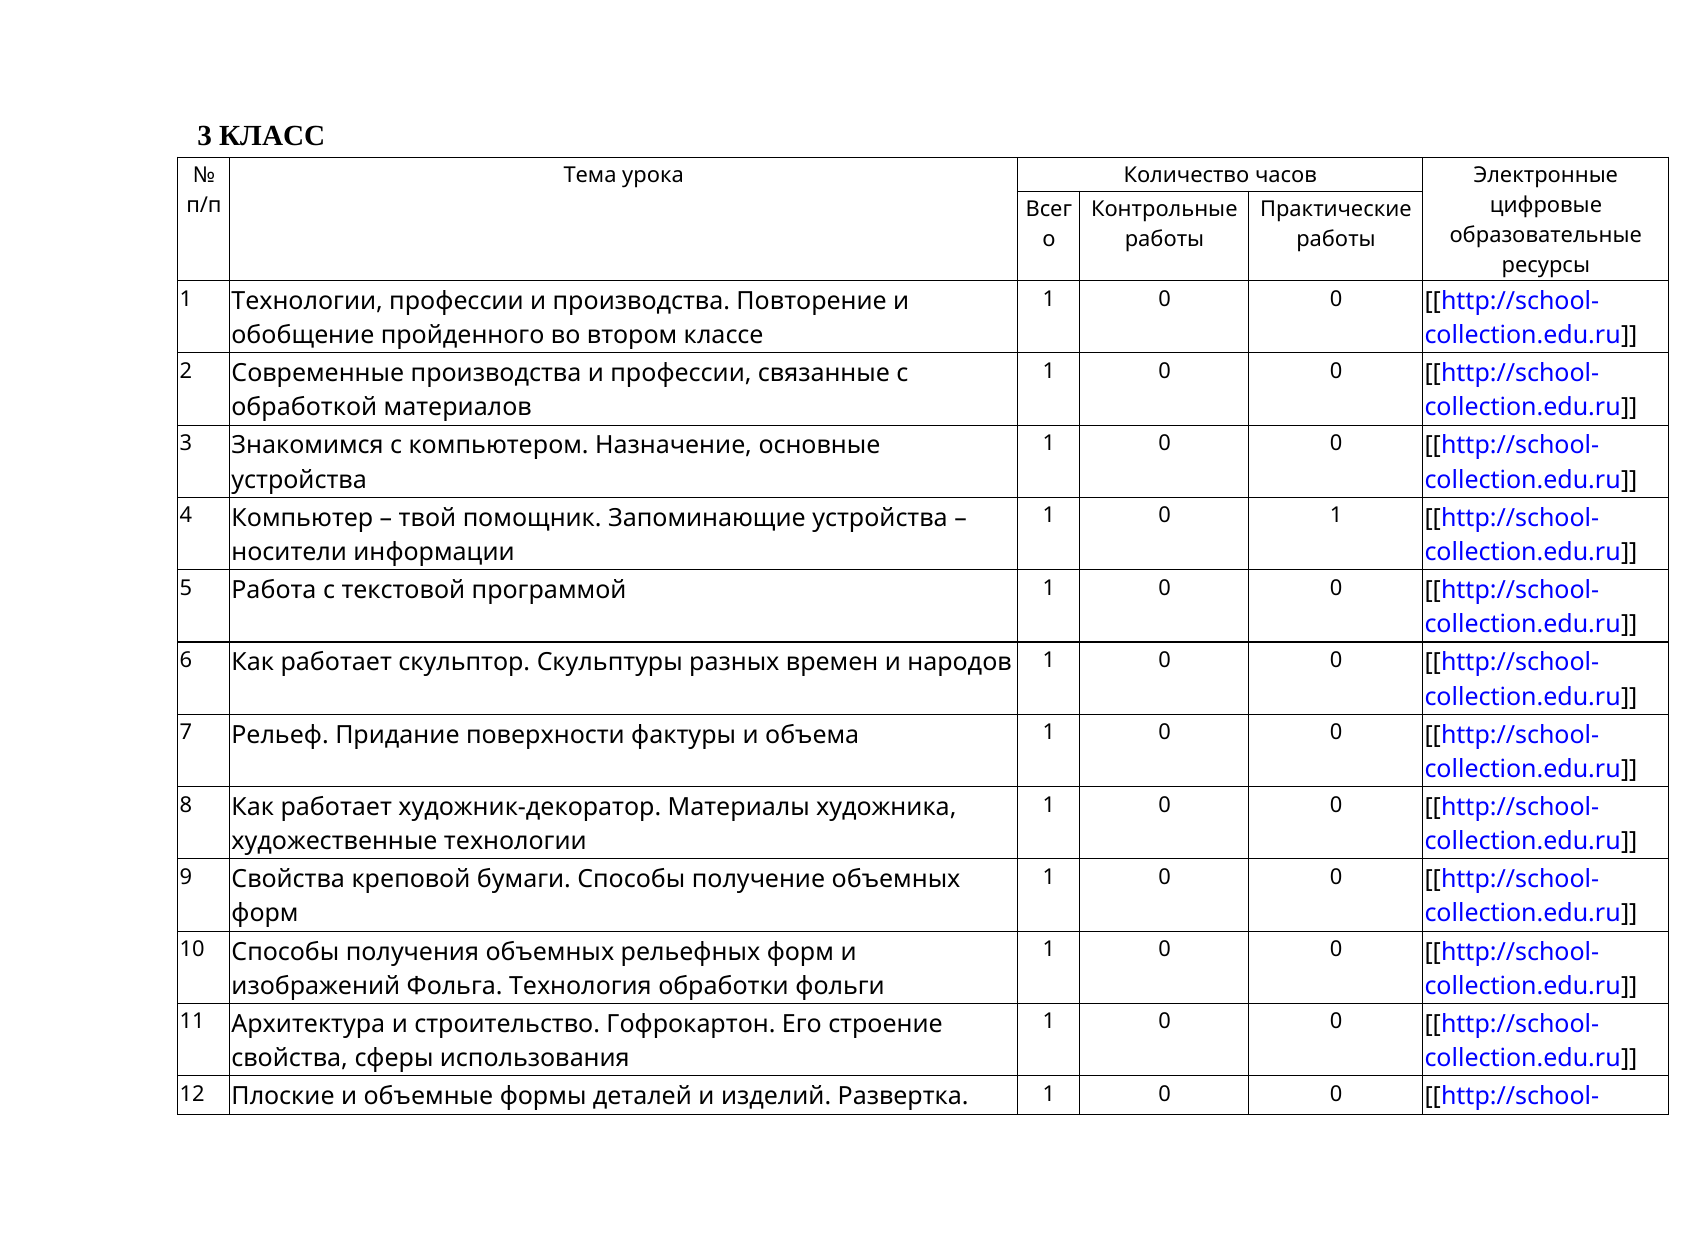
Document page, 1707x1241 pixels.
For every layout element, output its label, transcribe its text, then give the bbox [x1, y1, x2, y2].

table_cell 10 [178, 932, 229, 1003]
table_cell 5 [178, 570, 229, 641]
table_cell 0 [1249, 787, 1422, 858]
table_cell 1 [1018, 859, 1079, 931]
table_cell 0 [1249, 281, 1422, 352]
text 3 КЛАСС [190, 118, 1618, 152]
table_cell Знакомимся с компьютером. Назначение, основные устройства [230, 426, 1017, 497]
table_cell Компьютер – твой помощник. Запоминающие устройства – носители информации [230, 498, 1017, 569]
table_cell [[http://school-collection.edu.ru]] [1423, 1004, 1668, 1075]
table_cell 0 [1080, 932, 1248, 1003]
table_cell 0 [1249, 570, 1422, 641]
table_cell 1 [1018, 787, 1079, 858]
table_cell Контрольные работы [1080, 192, 1248, 280]
table_cell Как работает художник-декоратор. Материалы художника, художественные технологии [230, 787, 1017, 858]
table_cell 1 [1249, 498, 1422, 569]
table_cell [[http://school-collection.edu.ru]] [1423, 715, 1668, 786]
table_cell 12 [178, 1076, 229, 1113]
table_cell 0 [1080, 281, 1248, 352]
table_cell 0 [1080, 859, 1248, 931]
table_cell 7 [178, 715, 229, 786]
table_cell Практические работы [1249, 192, 1422, 280]
table_cell 1 [1018, 281, 1079, 352]
table_cell 1 [1018, 1076, 1079, 1113]
table_cell 0 [1080, 353, 1248, 424]
table_cell Работа с текстовой программой [230, 570, 1017, 641]
table_header № п/п [178, 158, 229, 280]
table_header Количество часов [1018, 158, 1422, 191]
table_cell 11 [178, 1004, 229, 1075]
table_header Электронные цифровые образовательные ресурсы [1423, 158, 1668, 280]
table_cell Способы получения объемных рельефных форм и изображений Фольга. Технология обработки фольги [230, 932, 1017, 1003]
table_cell [[http://school-collection.edu.ru]] [1423, 787, 1668, 858]
table_cell 0 [1249, 859, 1422, 931]
table_cell 0 [1080, 1076, 1248, 1113]
table_cell Современные производства и профессии, связанные с обработкой материалов [230, 353, 1017, 424]
table_cell 1 [1018, 715, 1079, 786]
table_cell 1 [1018, 426, 1079, 497]
table_cell 1 [1018, 1004, 1079, 1075]
table_cell 0 [1249, 1004, 1422, 1075]
table_cell 0 [1249, 1076, 1422, 1113]
table_cell [[http://school-collection.edu.ru]] [1423, 859, 1668, 931]
table_cell [[http://school-collection.edu.ru]] [1423, 498, 1668, 569]
table_cell 9 [178, 859, 229, 931]
table_cell Свойства креповой бумаги. Способы получение объемных форм [230, 859, 1017, 931]
table_cell Как работает скульптор. Скульптуры разных времен и народов [230, 643, 1017, 714]
table_cell 0 [1080, 1004, 1248, 1075]
table_cell 0 [1080, 715, 1248, 786]
table_cell 0 [1080, 643, 1248, 714]
table_cell 0 [1249, 715, 1422, 786]
table_cell 1 [1018, 932, 1079, 1003]
table_cell [[http://school-collection.edu.ru]] [1423, 426, 1668, 497]
table_cell [[http://school-collection.edu.ru]] [1423, 281, 1668, 352]
table_cell 0 [1080, 787, 1248, 858]
table_cell 0 [1249, 932, 1422, 1003]
table_cell 3 [178, 426, 229, 497]
table_cell 6 [178, 643, 229, 714]
table_cell 1 [178, 281, 229, 352]
table_cell 1 [1018, 643, 1079, 714]
table_cell [[http://school-collection.edu.ru]] [1423, 570, 1668, 641]
table_cell 0 [1080, 498, 1248, 569]
table_cell Рельеф. Придание поверхности фактуры и объема [230, 715, 1017, 786]
table_header Тема урока [230, 158, 1017, 280]
table_cell Архитектура и строительство. Гофрокартон. Его строение свойства, сферы использования [230, 1004, 1017, 1075]
table_cell 2 [178, 353, 229, 424]
table_cell Технологии, профессии и производства. Повторение и обобщение пройденного во втором классе [230, 281, 1017, 352]
table_cell 1 [1018, 353, 1079, 424]
table_cell [[http://school-collection.edu.ru]] [1423, 1076, 1668, 1113]
table_cell 0 [1249, 426, 1422, 497]
table_cell 0 [1080, 570, 1248, 641]
table_cell Всего [1018, 192, 1079, 280]
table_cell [230, 1076, 1017, 1113]
table_cell 8 [178, 787, 229, 858]
table_cell 1 [1018, 570, 1079, 641]
table_cell [[http://school-collection.edu.ru]] [1423, 643, 1668, 714]
table_cell 1 [1018, 498, 1079, 569]
table_cell 0 [1080, 426, 1248, 497]
table_cell 0 [1249, 643, 1422, 714]
table_cell 4 [178, 498, 229, 569]
table_cell [[http://school-collection.edu.ru]] [1423, 353, 1668, 424]
table_cell 0 [1249, 353, 1422, 424]
table_cell [[http://school-collection.edu.ru]] [1423, 932, 1668, 1003]
